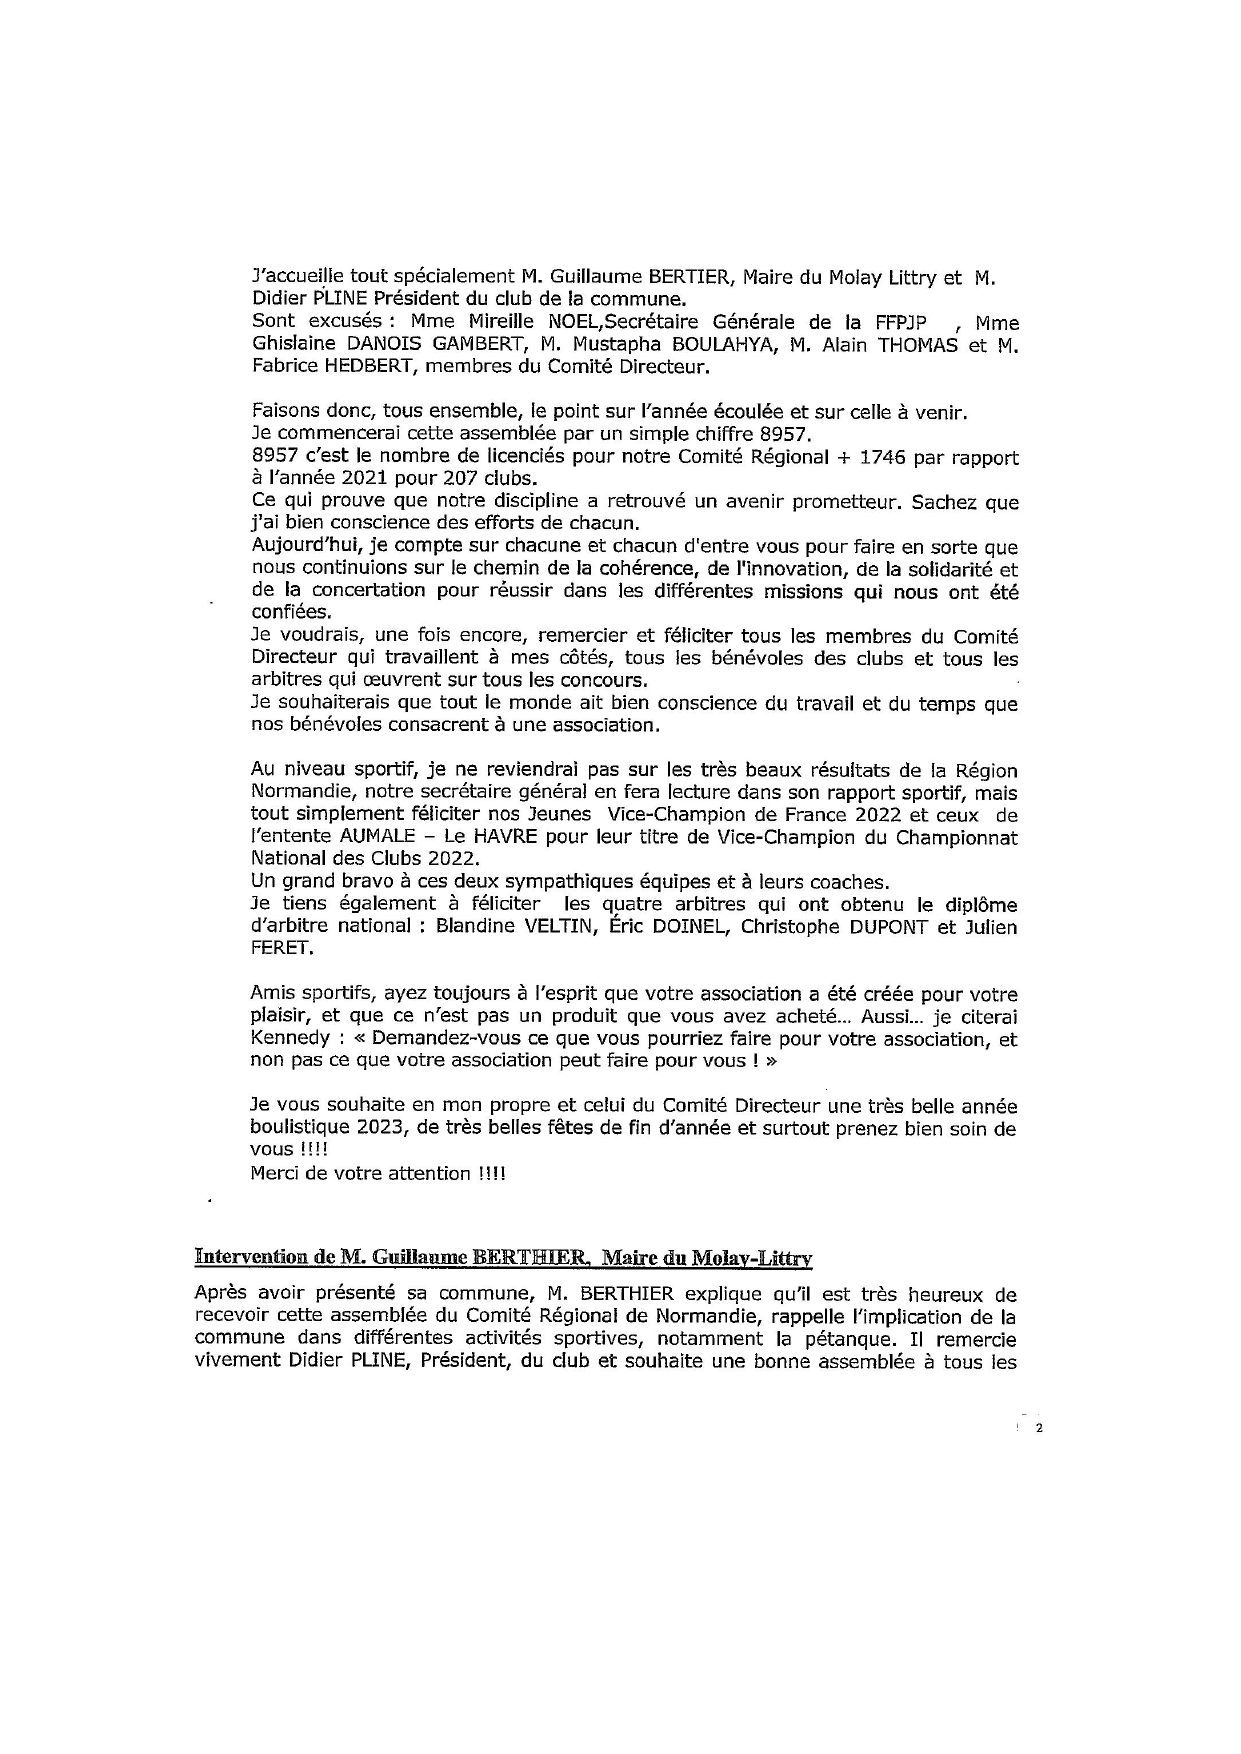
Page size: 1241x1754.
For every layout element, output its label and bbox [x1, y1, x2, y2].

picture [147, 147, 1092, 1482]
